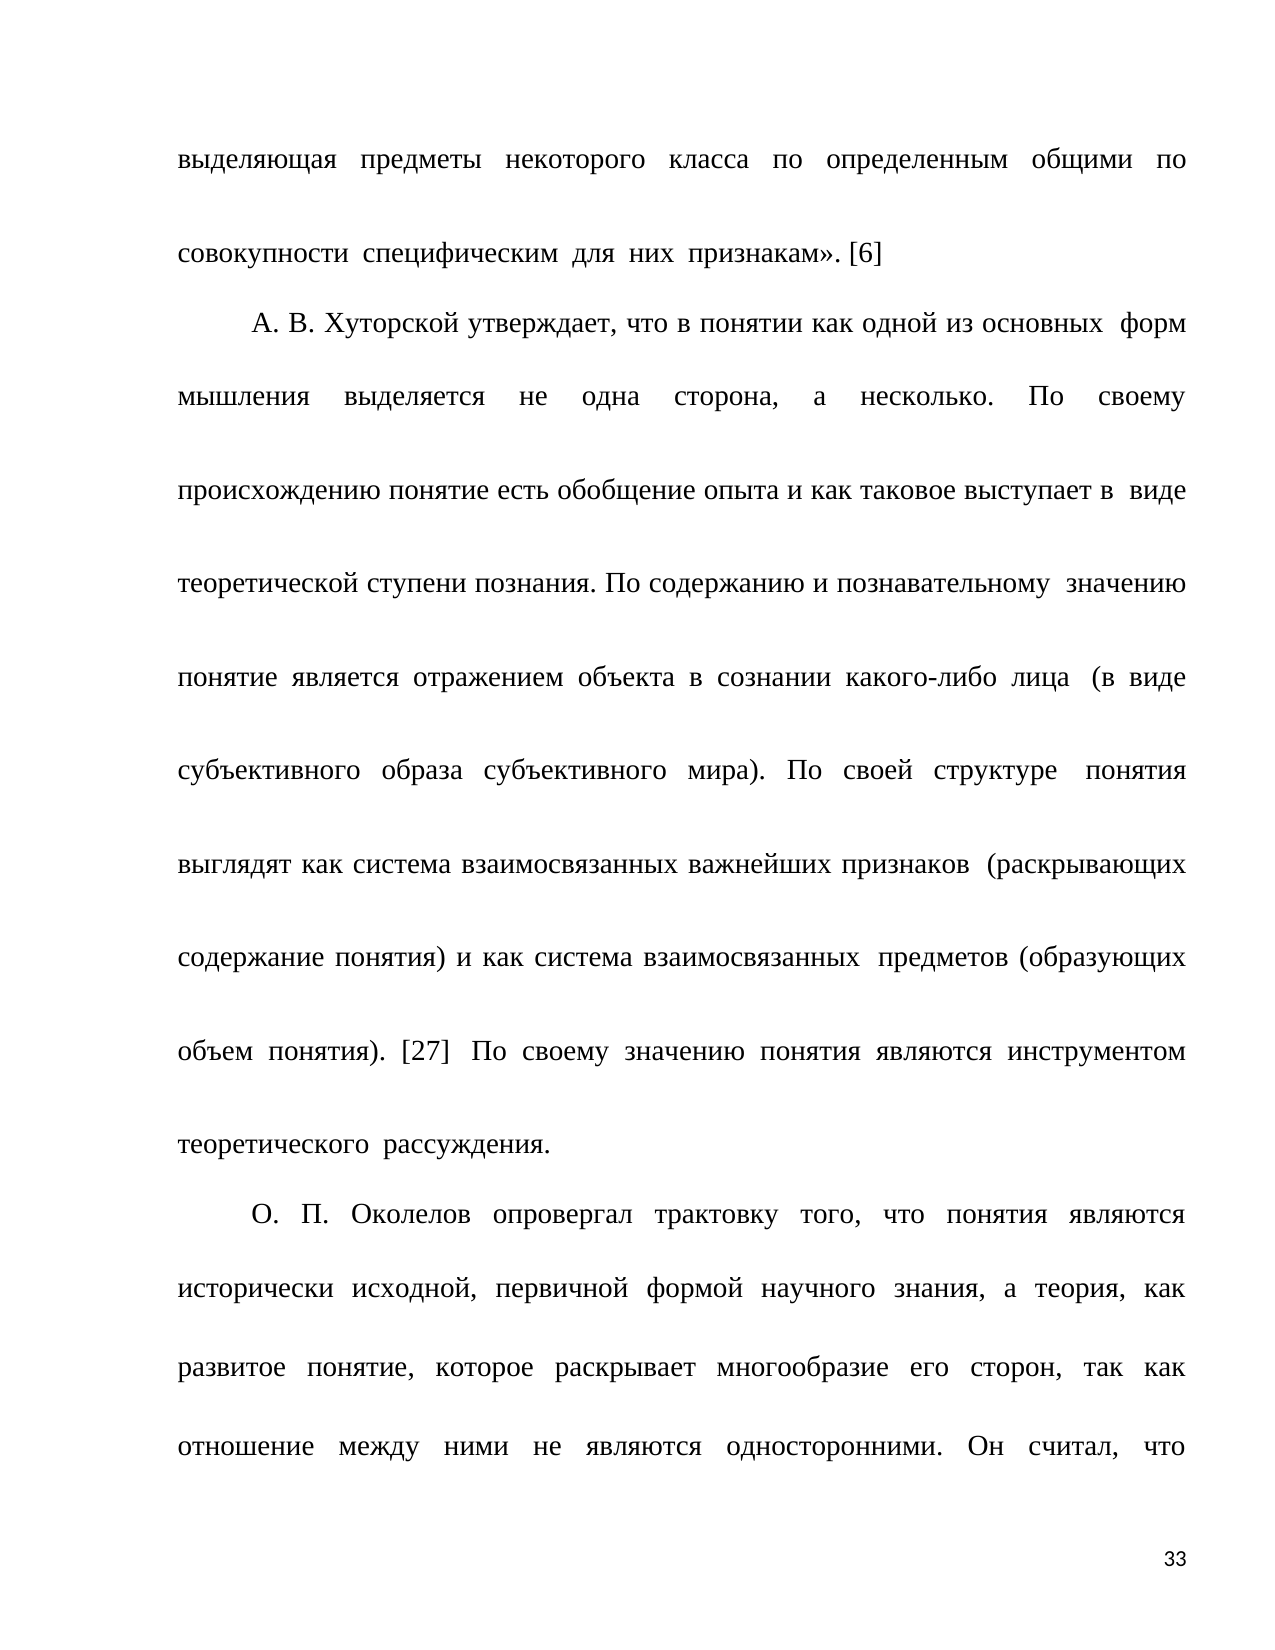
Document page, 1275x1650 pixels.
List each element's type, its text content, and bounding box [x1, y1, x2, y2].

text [177, 118, 1186, 274]
text А. В. Хуторской утверждает, что в понятии как одной из основных форм мышления выделяется не одна сторона, а несколько. По своему происхождению понятие есть обобщение опыта и как таковое выступает в виде теоретической ступени познания. По содержанию и познавательному значению понятие является отражением объекта в сознании какого-либо лица (в виде субъективного образа субъективного мира). По своей структуре понятия выглядят как система взаимосвязанных важнейших признаков (раскрывающих содержание понятия) и как система взаимосвязанных предметов (образующих объем понятия). [27] По своему значению понятия являются инструментом теоретического рассуждения. [177, 305, 1186, 1165]
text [177, 1196, 1186, 1467]
